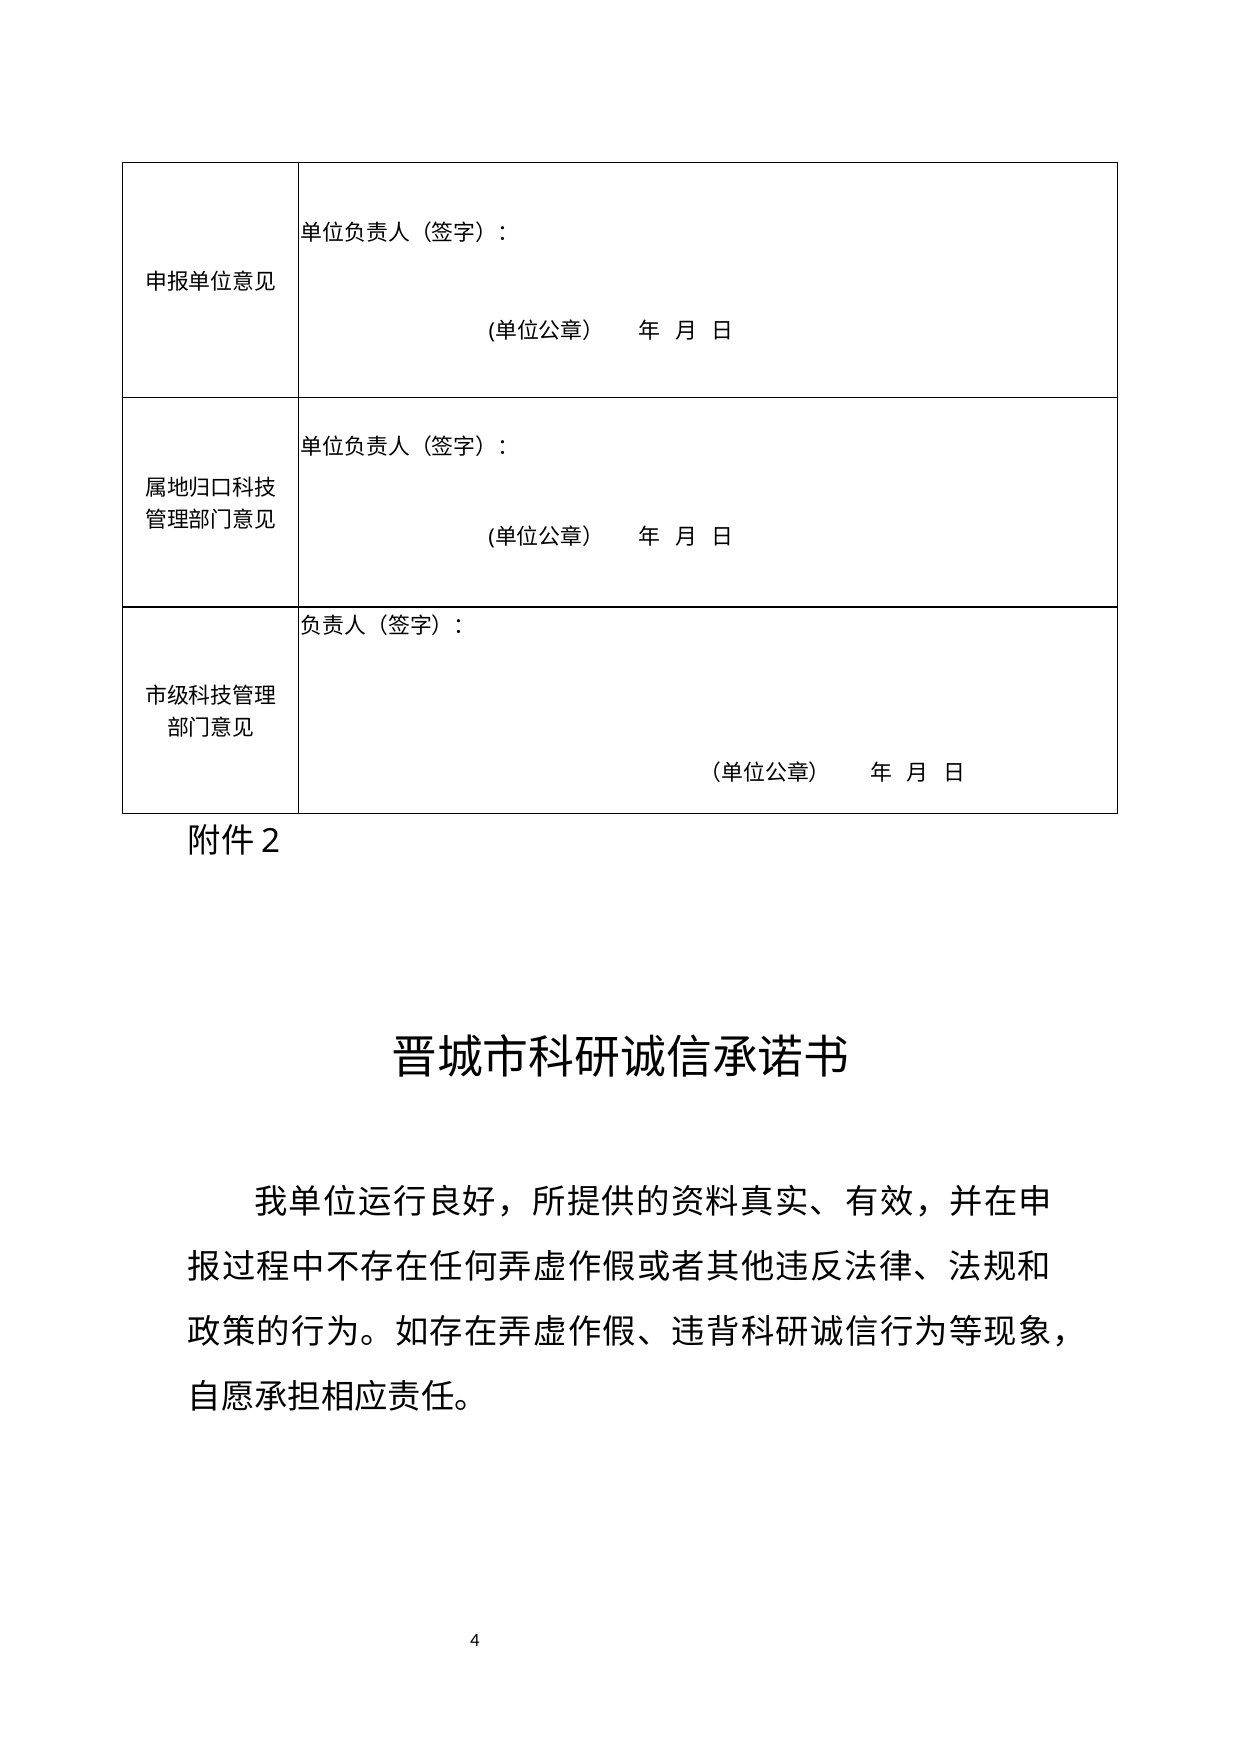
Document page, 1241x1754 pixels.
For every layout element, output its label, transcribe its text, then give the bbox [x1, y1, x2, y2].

table_cell 申报单位意见 [123, 163, 298, 397]
text 我单位运行良好，所提供的资料真实、有效，并在申报过程中不存在任何弄虚作假或者其他违反法律、法规和政策的行为。如存在弄虚作假、违背科研诚信行为等现象，自愿承担相应责任。 [187, 1167, 1053, 1427]
text 附件2 [187, 814, 1053, 862]
table_cell 单位负责人（签字）： (单位公章） 年 月 日 [299, 398, 1117, 606]
table_cell 属地归口科技 管理部门意见 [123, 398, 298, 606]
table_cell 市级科技管理 部门意见 [123, 608, 298, 812]
table_cell 负责人（签字）： （单位公章） 年 月 日 [299, 608, 1117, 812]
text 晋城市科研诚信承诺书 [187, 1004, 1053, 1102]
table_cell 单位负责人（签字）： (单位公章） 年 月 日 [299, 163, 1117, 397]
